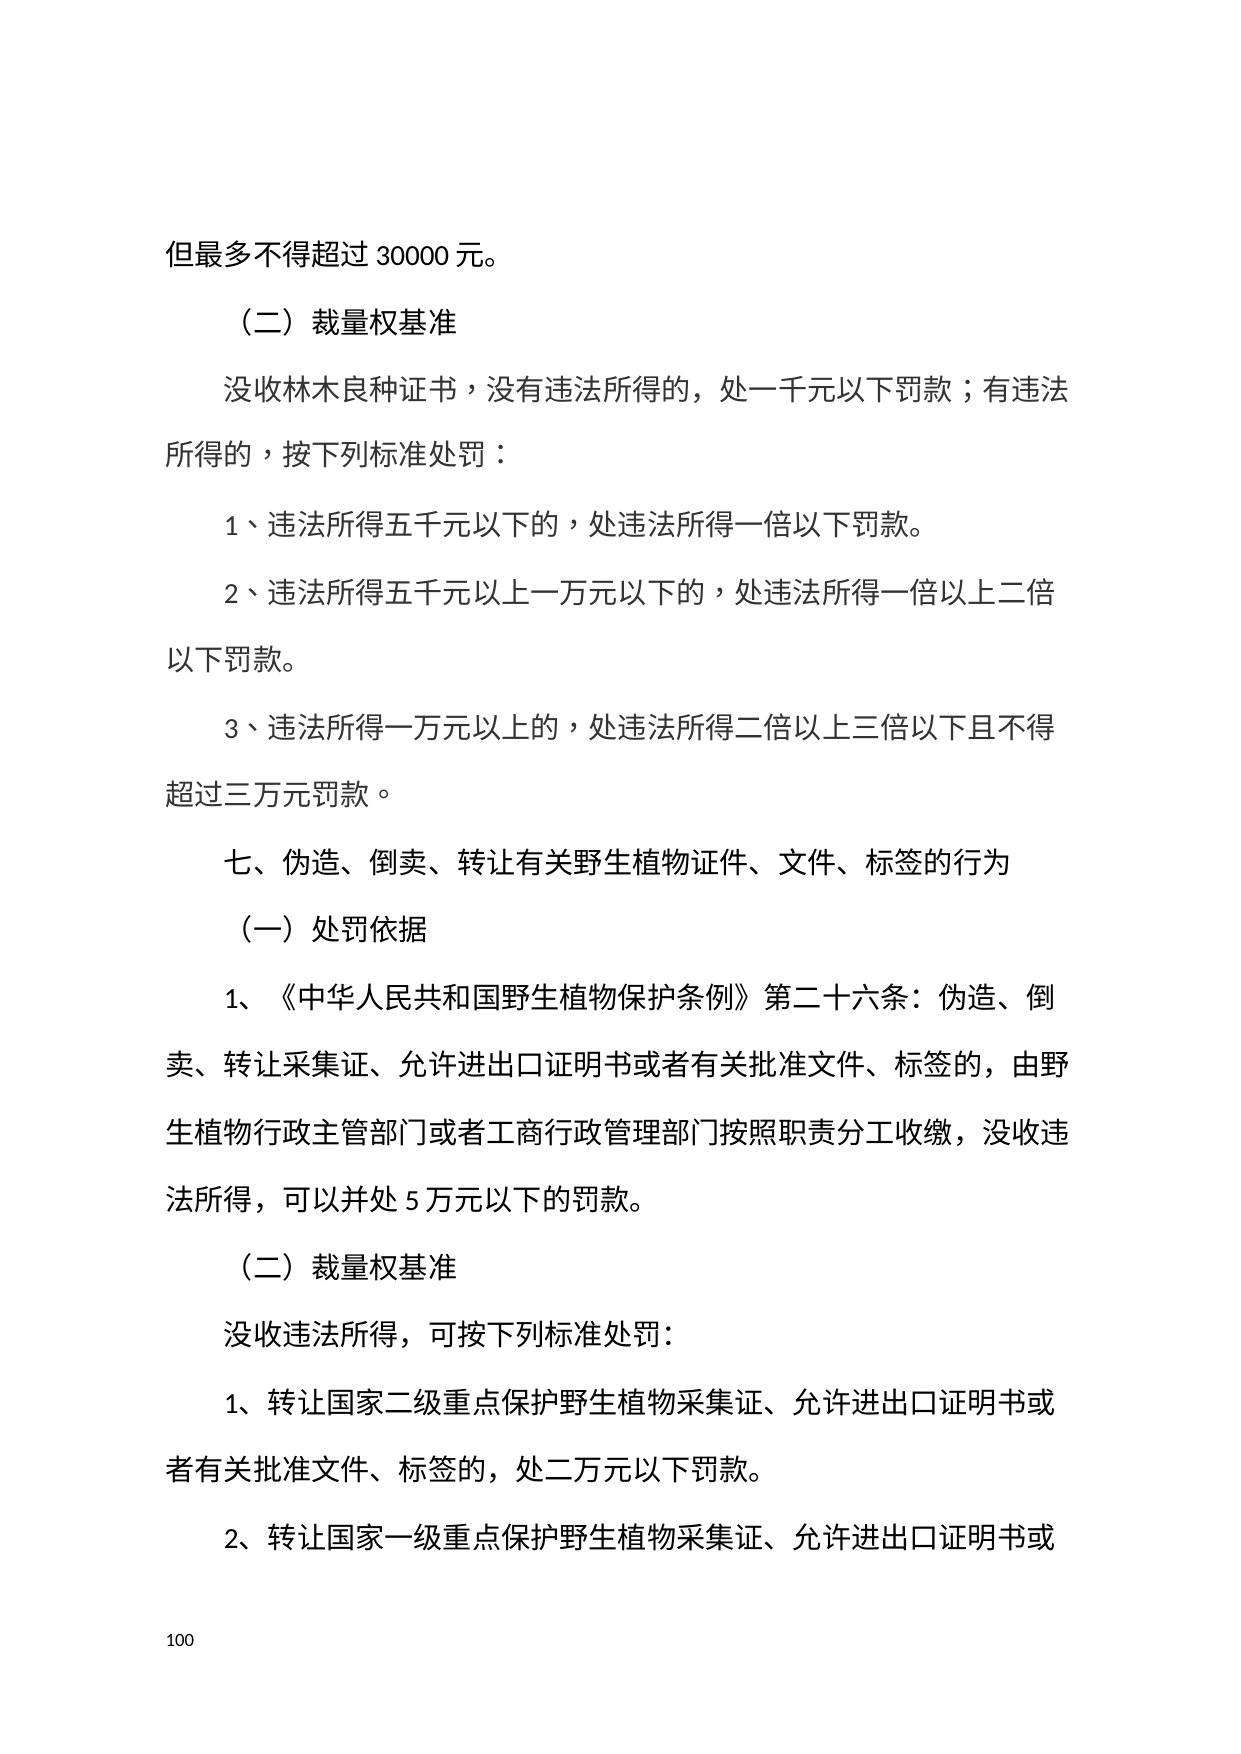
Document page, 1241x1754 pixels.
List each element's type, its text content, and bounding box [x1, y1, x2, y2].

text 3、违法所得一万元以上的，处违法所得二倍以上三倍以下且不得超过三万元罚款。 [165, 692, 1081, 827]
text 没收违法所得，可按下列标准处罚： [165, 1299, 1081, 1367]
text （一）处罚依据 [165, 894, 1081, 962]
text （二）裁量权基准 [165, 1232, 1081, 1299]
text 2、违法所得五千元以上一万元以下的，处违法所得一倍以上二倍以下罚款。 [165, 557, 1081, 692]
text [165, 219, 1081, 287]
text （二）裁量权基准 [165, 287, 1081, 354]
text 1、《中华人民共和国野生植物保护条例》第二十六条：伪造、倒卖、转让采集证、允许进出口证明书或者有关批准文件、标签的，由野生植物行政主管部门或者工商行政管理部门按照职责分工收缴，没收违法所得，可以并处5万元以下的罚款。 [165, 962, 1081, 1232]
text 没收林木良种证书，没有违法所得的，处一千元以下罚款；有违法所得的，按下列标准处罚： [165, 354, 1081, 489]
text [165, 1502, 1081, 1569]
text 1、违法所得五千元以下的，处违法所得一倍以下罚款。 [165, 489, 1081, 557]
text 七、伪造、倒卖、转让有关野生植物证件、文件、标签的行为 [165, 827, 1081, 894]
text 1、转让国家二级重点保护野生植物采集证、允许进出口证明书或者有关批准文件、标签的，处二万元以下罚款。 [165, 1367, 1081, 1502]
